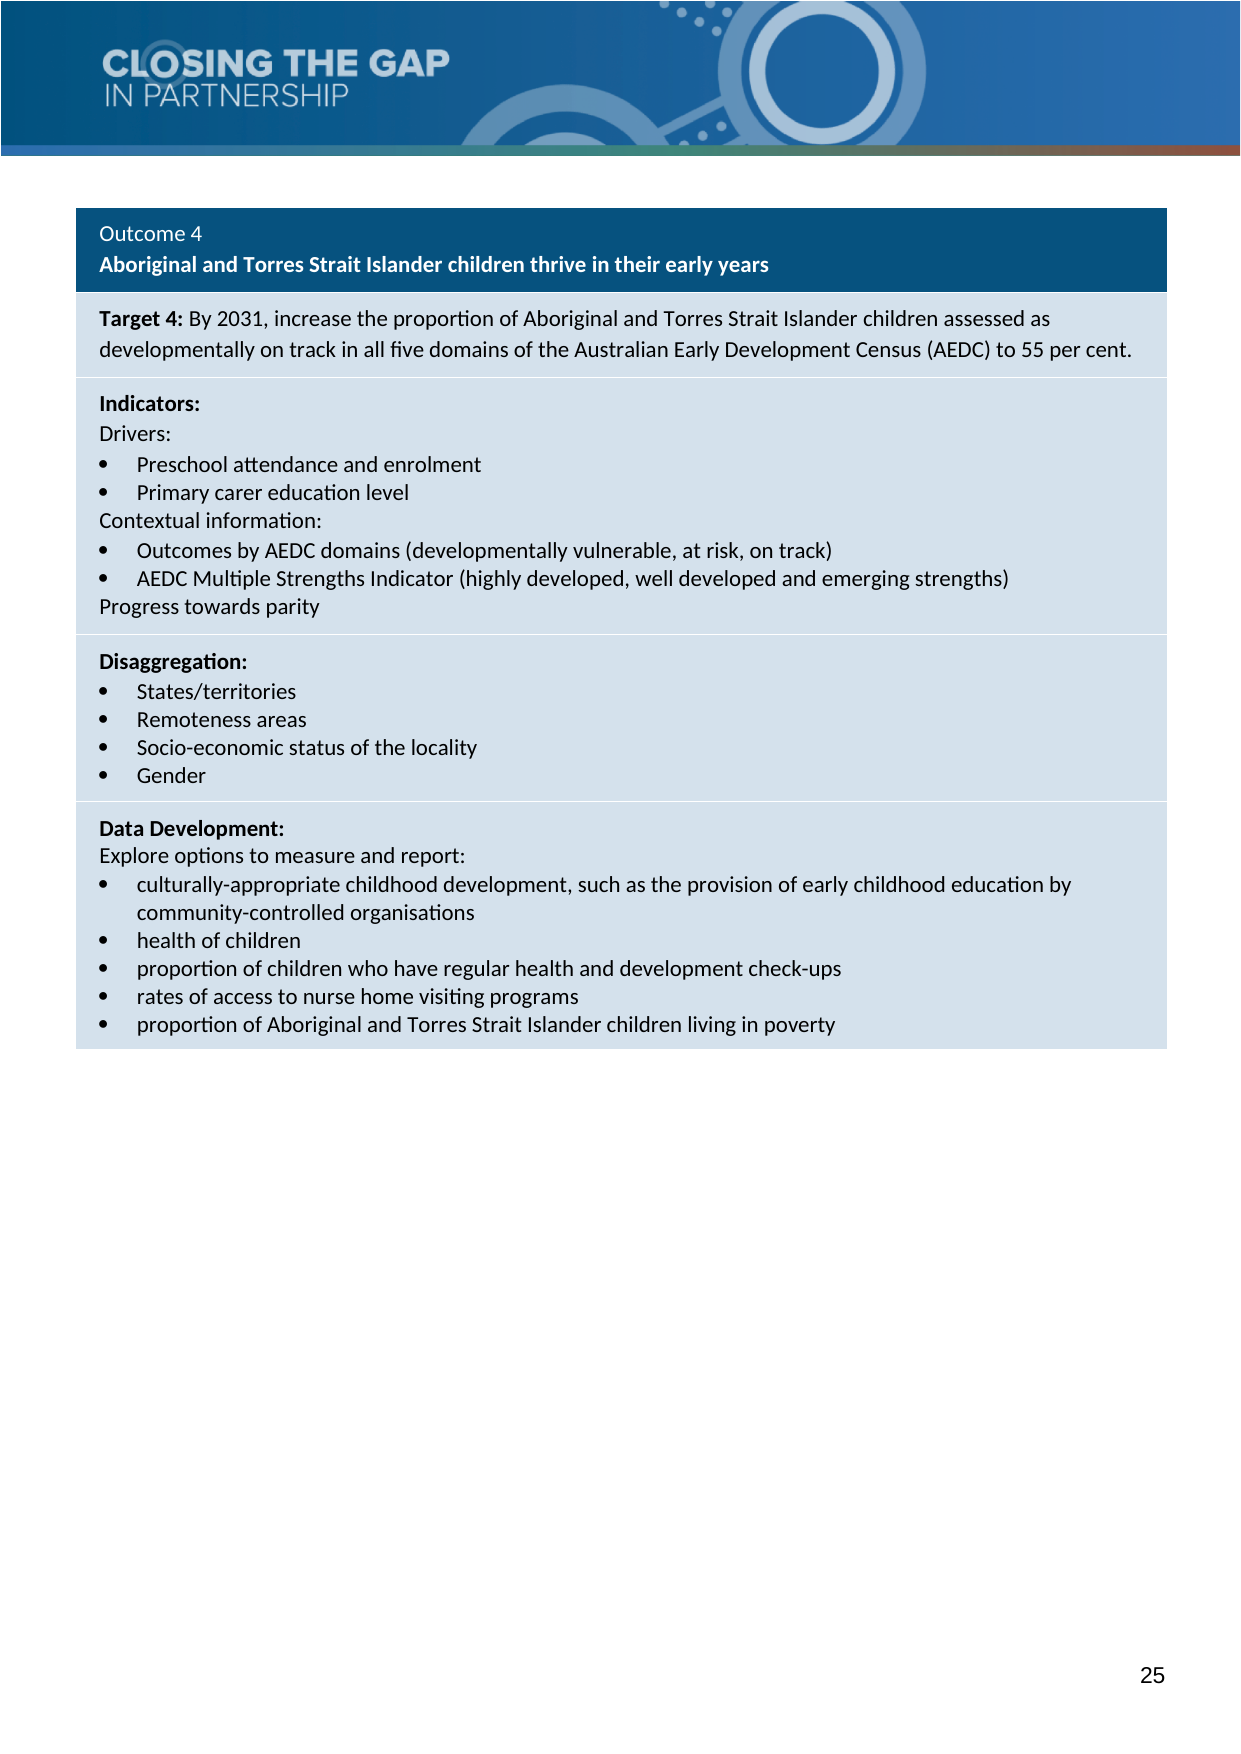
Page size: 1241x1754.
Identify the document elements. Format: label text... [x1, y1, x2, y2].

table_cell Indicators: Drivers: Preschool attendance and enrolment Primary carer education level Contextual information: Outcomes by AEDC domains (developmentally vulnerable, at risk, on track) AEDC Multiple Strengths Indicator (highly developed, well developed and emerging strengths) Progress towards parity [76, 378, 1167, 634]
table_cell Target 4: By 2031, increase the proportion of Aboriginal and Torres Strait Islander children assessed as developmentally on track in all five domains of the Australian Early Development Census (AEDC) to 55 per cent. [76, 293, 1167, 377]
table_cell Disaggregation: States/territories Remoteness areas Socio-economic status of the locality Gender [76, 635, 1167, 801]
picture [1, 1, 1241, 156]
table_header Outcome 4 Aboriginal and Torres Strait Islander children thrive in their early years [76, 208, 1167, 292]
table_cell Data Development: Explore options to measure and report: culturally-appropriate childhood development, such as the provision of early childhood education by community-controlled organisations health of children proportion of children who have regular health and development check-ups rates of access to nurse home visiting programs proportion of Aboriginal and Torres Strait Islander children living in poverty [76, 802, 1167, 1049]
